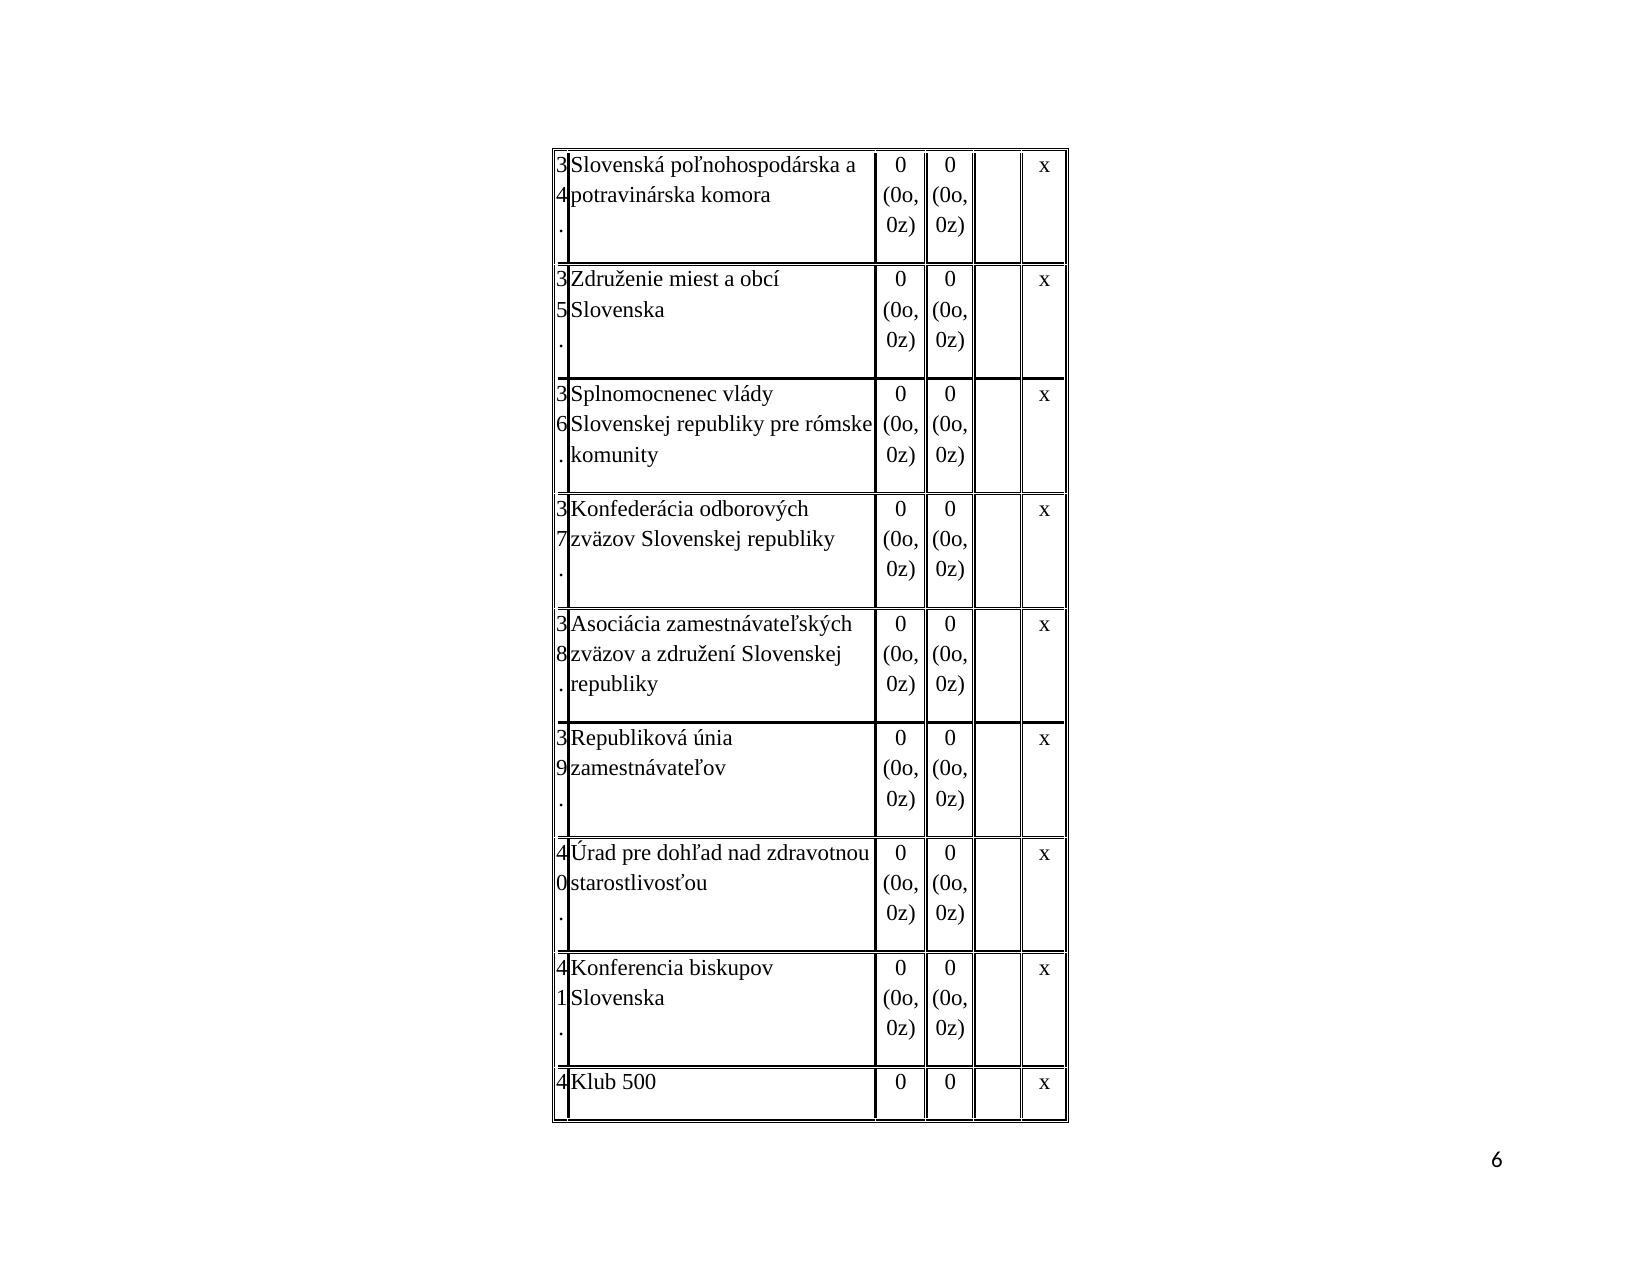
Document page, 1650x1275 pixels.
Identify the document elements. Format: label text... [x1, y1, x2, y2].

table_cell Slovenská poľnohospodárska a potravinárska komora [568, 151, 875, 262]
table_cell [974, 151, 1021, 262]
table_cell 0 (0o,0z) [928, 610, 972, 721]
table_cell Republiková únia zamestnávateľov [570, 724, 874, 836]
table_cell Úrad pre dohľad nad zdravotnou starostlivosťou [570, 839, 874, 950]
table_cell Splnomocnenec vlády Slovenskej republiky pre rómske komunity [570, 380, 874, 492]
table_cell 0 (0o,0z) [928, 724, 972, 836]
table_cell [976, 954, 1020, 1065]
table_cell 0 (0o,0z) [875, 1065, 926, 1119]
table_cell 0 (0o,0z) [926, 1065, 974, 1119]
table_cell x [1023, 721, 1065, 836]
table_cell 0 (0o,0z) [926, 149, 974, 262]
table_cell x [1021, 1065, 1066, 1119]
table_cell x [1021, 151, 1065, 262]
table_cell [976, 724, 1020, 836]
table_cell x [1023, 262, 1066, 377]
table_cell 0 (0o,0z) [928, 954, 972, 1065]
table_cell x [1023, 950, 1066, 1065]
table_cell 40. [554, 836, 568, 950]
table_cell 0 (0o,0z) [928, 495, 972, 606]
table_cell 0 (0o,0z) [928, 266, 972, 377]
table_cell 0 (0o,0z) [877, 724, 924, 836]
table_cell Asociácia zamestnávateľských zväzov a združení Slovenskej republiky [570, 610, 874, 721]
table_cell 0 (0o,0z) [877, 839, 924, 950]
table_cell Konfederácia odborových zväzov Slovenskej republiky [570, 495, 874, 606]
table_cell [974, 1069, 1021, 1119]
table_cell 0 (0o,0z) [877, 954, 924, 1065]
table_cell [976, 266, 1020, 377]
table_cell Združenie miest a obcí Slovenska [570, 266, 874, 377]
table_cell Konferencia biskupov Slovenska [570, 954, 874, 1065]
table_cell 0 (0o,0z) [928, 839, 972, 950]
table_cell x [1023, 377, 1065, 492]
table_cell [976, 495, 1020, 606]
table_cell x [1021, 492, 1067, 606]
table_cell 34. [554, 149, 568, 262]
table_cell x [1023, 606, 1066, 721]
table_cell 0 (0o,0z) [877, 380, 924, 492]
table_cell x [1021, 836, 1067, 950]
table_cell 0 (0o,0z) [877, 266, 924, 377]
table_cell [976, 839, 1020, 950]
table_cell 0 (0o,0z) [875, 149, 926, 262]
table_cell 0 (0o,0z) [877, 610, 924, 721]
table_cell [976, 610, 1020, 721]
table_cell 42. [555, 1065, 568, 1119]
table_cell 0 (0o,0z) [928, 380, 972, 492]
table_cell [976, 380, 1020, 492]
table_cell Klub 500 [568, 1069, 875, 1119]
table_cell 0 (0o,0z) [877, 495, 924, 606]
table_cell 37. [554, 492, 568, 606]
